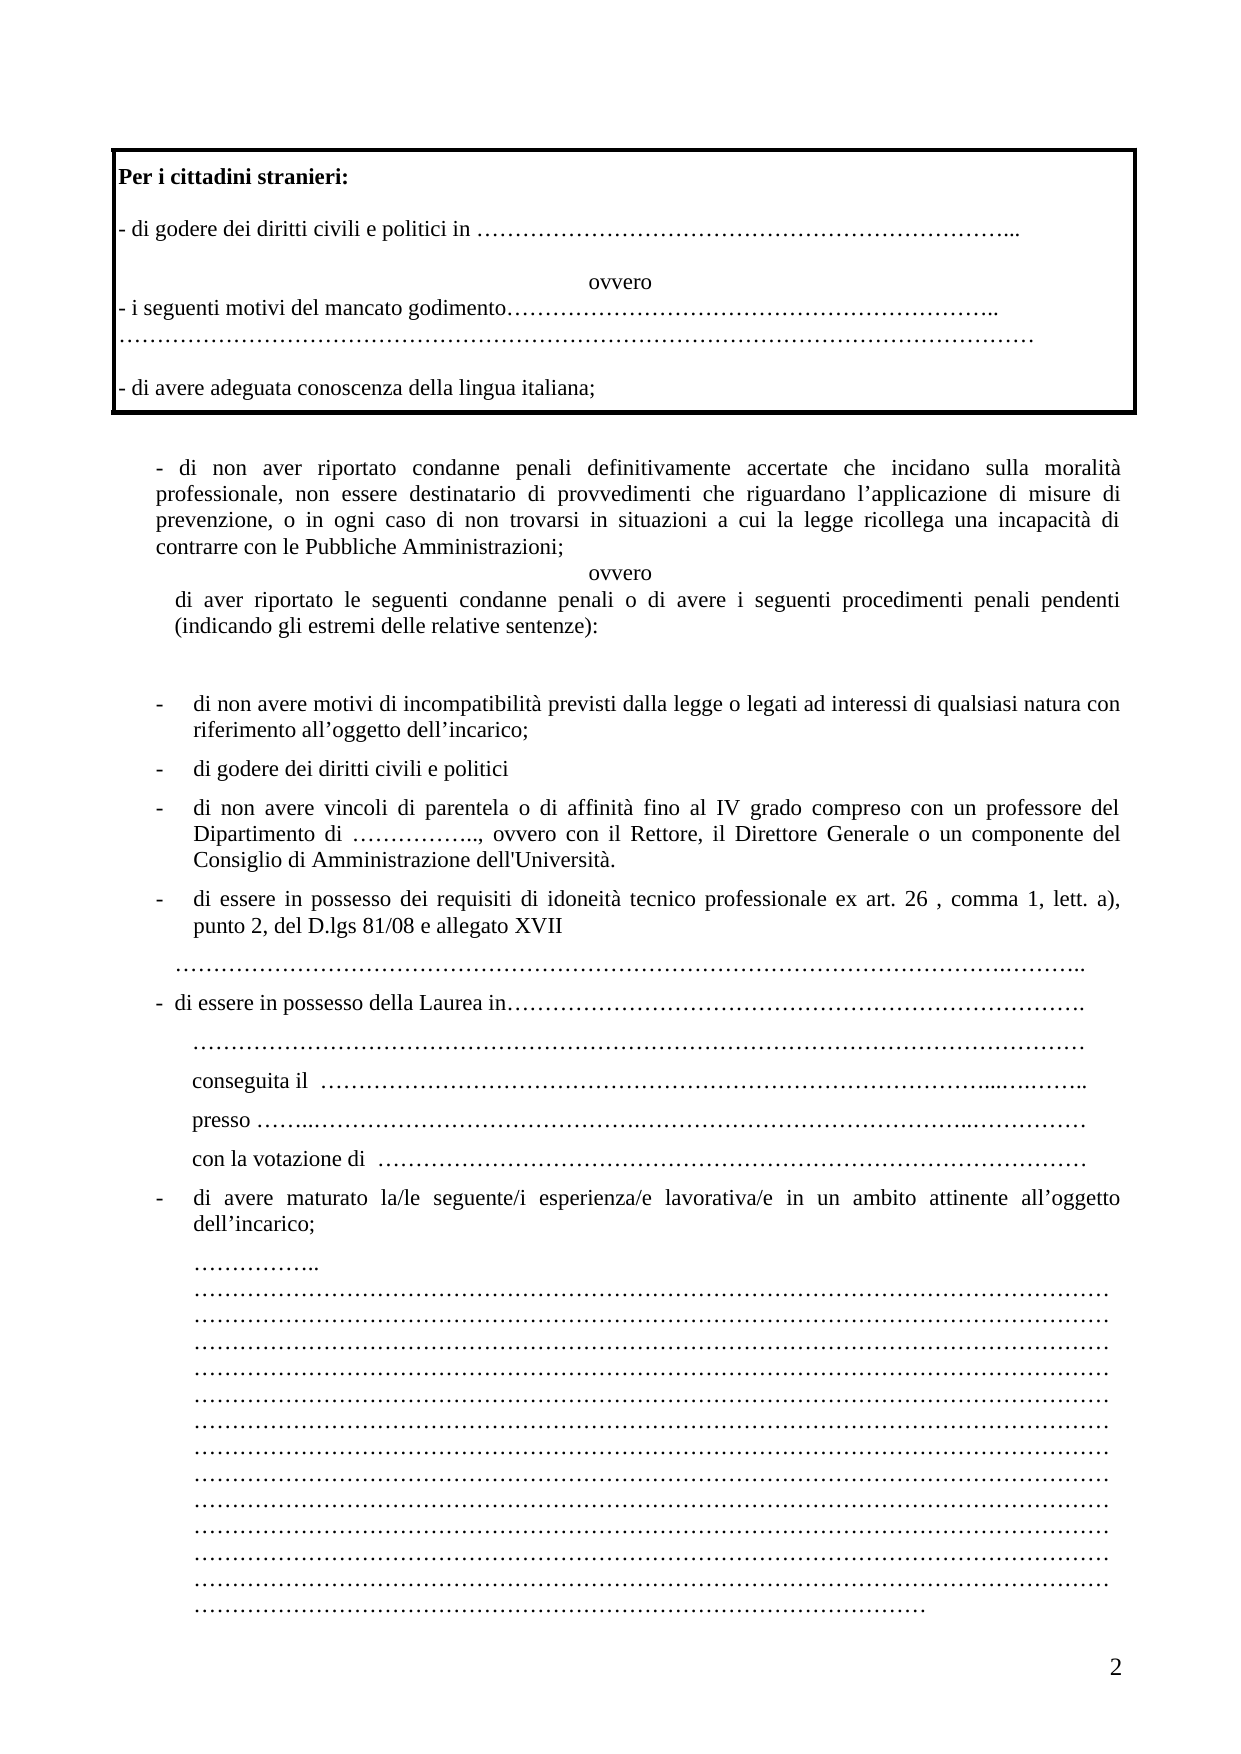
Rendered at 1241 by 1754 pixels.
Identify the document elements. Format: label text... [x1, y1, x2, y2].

text ovvero [118, 559, 1122, 586]
list di non avere vincoli di parentela o di affinità fino al IV grado compreso con un professore del Dipartimento di …………….., ovvero con il Rettore, il Direttore Generale o un componente del Consiglio di Amministrazione dell'Università. [156, 794, 1122, 873]
list di essere in possesso della Laurea in…………………………………………………………………. [155, 989, 1122, 1016]
text - di non aver riportato condanne penali definitivamente accertate che incidano sulla moralità professionale, non essere destinatario di provvedimenti che riguardano l’applicazione di misure di prevenzione, o in ogni caso di non trovarsi in situazioni a cui la legge ricollega una incapacità di contrarre con le Pubbliche Amministrazioni; [156, 454, 1122, 559]
text ……………………………………………………………………………………………….……….. [118, 951, 1122, 977]
text di aver riportato le seguenti condanne penali o di avere i seguenti procedimenti penali pendenti (indicando gli estremi delle relative sentenze): [174, 586, 1122, 638]
text Per i cittadini stranieri: [116, 152, 1133, 189]
list di essere in possesso dei requisiti di idoneità tecnico professionale ex art. 26 , comma 1, lett. a), punto 2, del D.lgs 81/08 e allegato XVII [156, 885, 1122, 938]
list di avere maturato la/le seguente/i esperienza/e lavorativa/e in un ambito attinente all’oggetto dell’incarico; [156, 1184, 1122, 1236]
text ……………………………………………………………………………………………………… [192, 1028, 1122, 1054]
list di godere dei diritti civili e politici [156, 755, 1122, 781]
text presso ……..…………………………………….……………………………………..…………… [192, 1106, 1122, 1132]
text conseguita il ……………………………………………………………………………...….…….. [192, 1067, 1122, 1093]
text con la votazione di ………………………………………………………………………………… [192, 1145, 1122, 1171]
text - di godere dei diritti civili e politici in ……………………………………………………………... [118, 215, 1122, 242]
list di non avere motivi di incompatibilità previsti dalla legge o legati ad interessi di qualsiasi natura con riferimento all’oggetto dell’incarico; [156, 690, 1122, 742]
text - i seguenti motivi del mancato godimento……………………………………………………….. ………………………………………………………………………………………………………… [118, 294, 1122, 347]
text ……………..…………………………………………………………………………………………………………………………………………………………………………………………………………………………………………………………………………………………………………………………………………………………………………………………………………………………………………………………………………………………………………………………………………………………………………………………………………………………………………………………………………………………………………………………………………………………………………………………………………………………………………………………………………………………………………………………………………………………………………………………………………………………………………………………………………………………………………………………………………………………………………………………………………………………………………………………………………………………………………………………………………………………………………………………………………………… [156, 1249, 1122, 1618]
text ovvero [118, 268, 1122, 294]
text - di avere adeguata conoscenza della lingua italiana; [116, 358, 1133, 410]
